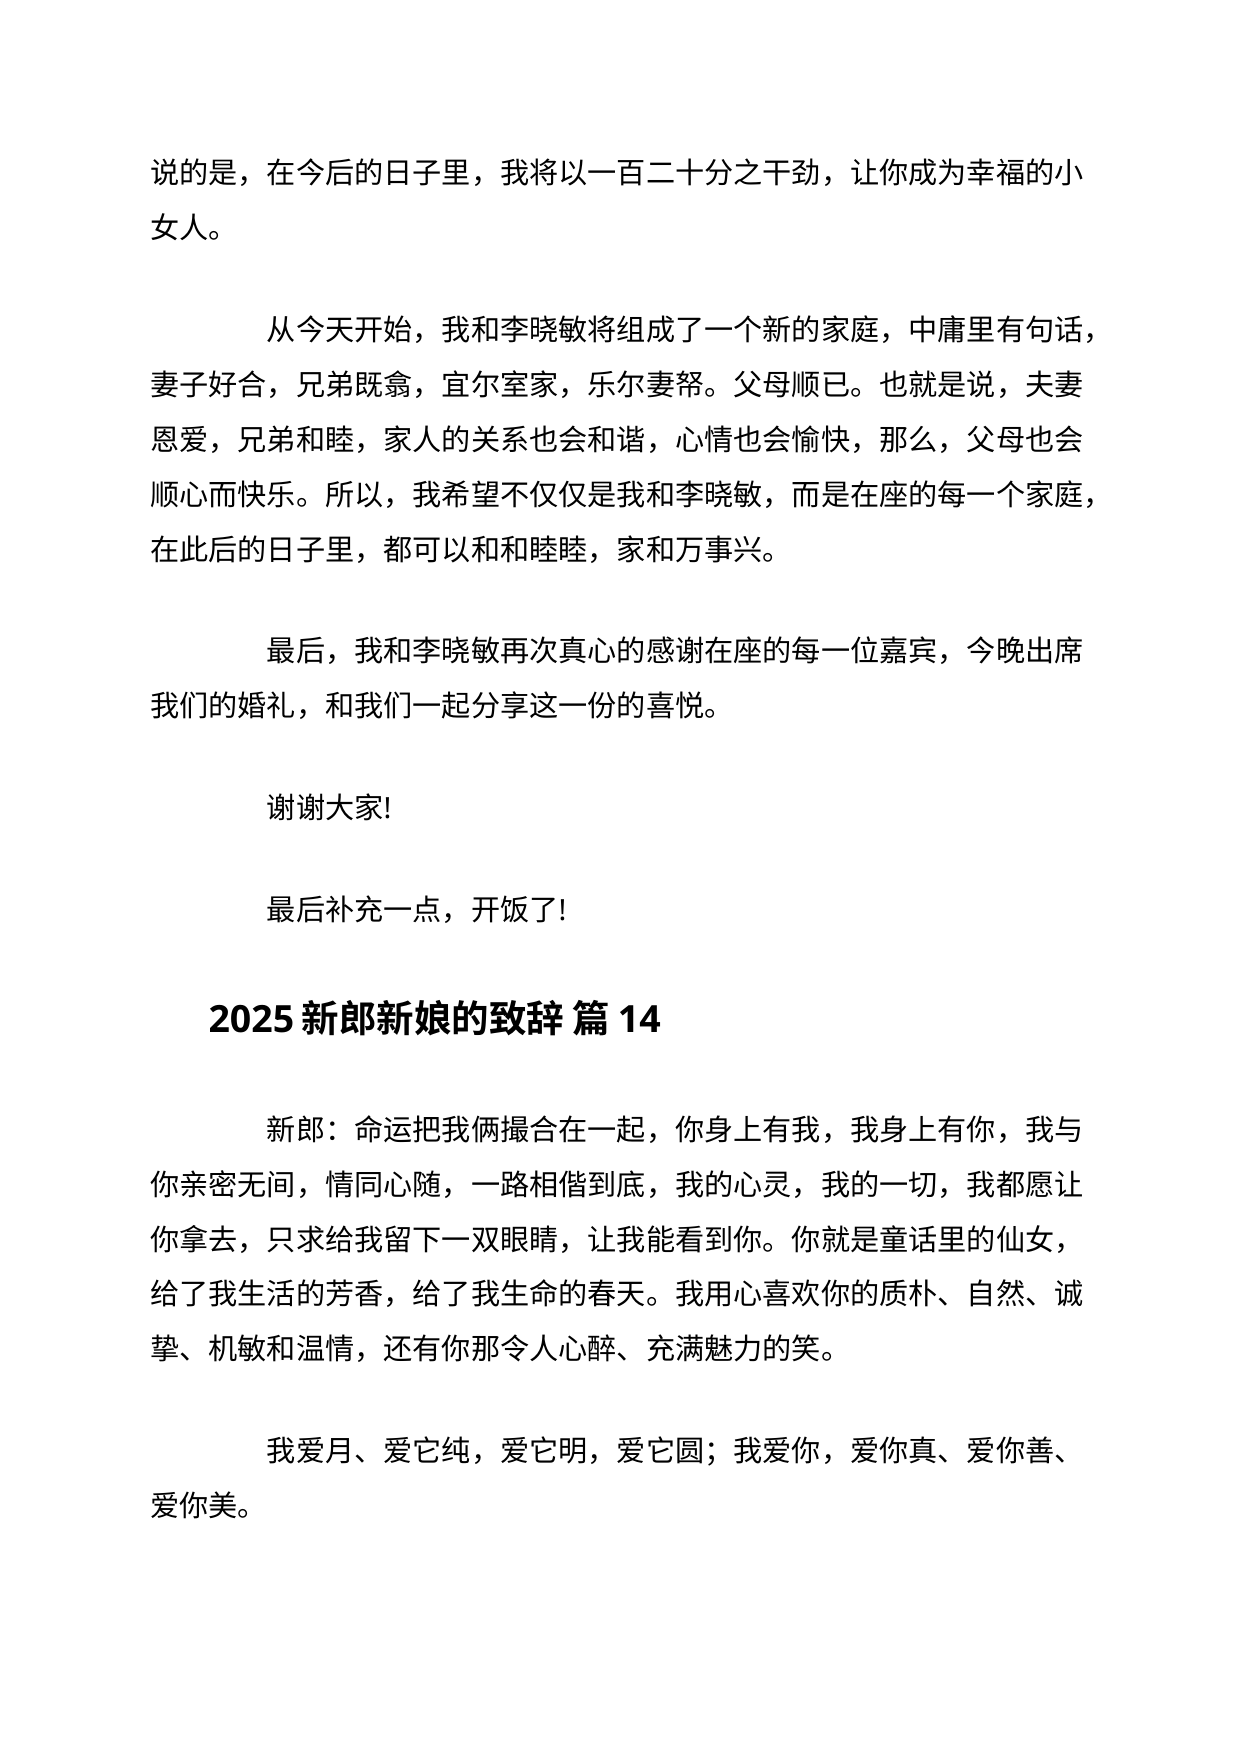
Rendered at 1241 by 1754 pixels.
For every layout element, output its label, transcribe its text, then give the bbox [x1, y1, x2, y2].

text 2025新郎新娘的致辞 篇14 [150, 989, 1090, 1043]
text 谢谢大家! [150, 785, 1090, 827]
text 最后补充一点，开饭了! [150, 887, 1090, 929]
text 从今天开始，我和李晓敏将组成了一个新的家庭，中庸里有句话，妻子好合，兄弟既翕，宜尔室家，乐尔妻帑。父母顺已。也就是说，夫妻恩爱，兄弟和睦，家人的关系也会和谐，心情也会愉快，那么，父母也会顺心而快乐。所以，我希望不仅仅是我和李晓敏，而是在座的每一个家庭，在此后的日子里，都可以和和睦睦，家和万事兴。 [150, 307, 1090, 568]
text 我爱月、爱它纯，爱它明，爱它圆；我爱你，爱你真、爱你善、爱你美。 [150, 1428, 1090, 1525]
text 最后，我和李晓敏再次真心的感谢在座的每一位嘉宾，今晚出席我们的婚礼，和我们一起分享这一份的喜悦。 [150, 628, 1090, 725]
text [150, 150, 1090, 247]
text 新郎：命运把我俩撮合在一起，你身上有我，我身上有你，我与你亲密无间，情同心随，一路相偕到底，我的心灵，我的一切，我都愿让你拿去，只求给我留下一双眼睛，让我能看到你。你就是童话里的仙女，给了我生活的芳香，给了我生命的春天。我用心喜欢你的质朴、自然、诚挚、机敏和温情，还有你那令人心醉、充满魅力的笑。 [150, 1106, 1090, 1368]
